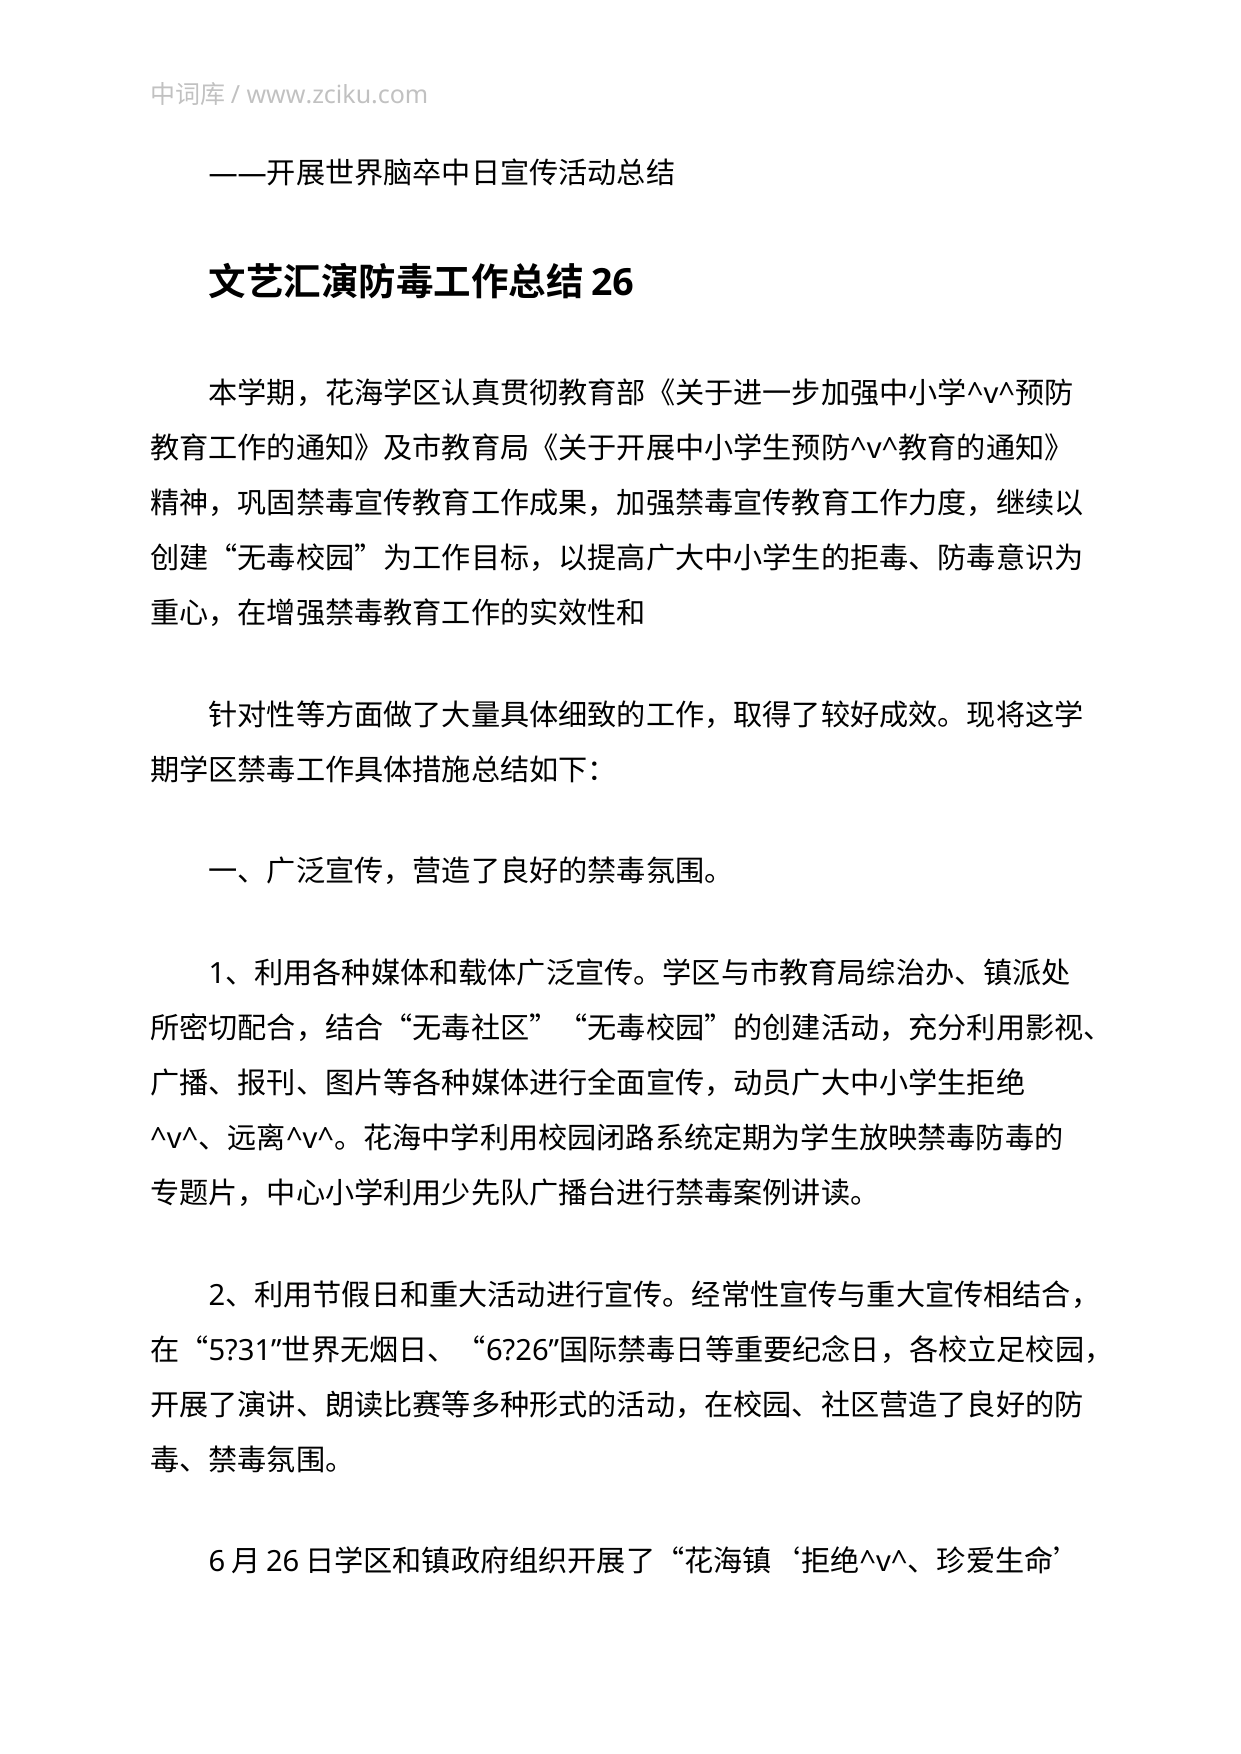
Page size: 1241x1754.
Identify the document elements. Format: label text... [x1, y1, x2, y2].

text 文艺汇演防毒工作总结26 [150, 252, 1090, 306]
text ——开展世界脑卒中日宣传活动总结 [150, 150, 1090, 192]
text 本学期，花海学区认真贯彻教育部《关于进一步加强中小学^v^预防教育工作的通知》及市教育局《关于开展中小学生预防^v^教育的通知》精神，巩固禁毒宣传教育工作成果，加强禁毒宣传教育工作力度，继续以创建“无毒校园”为工作目标，以提高广大中小学生的拒毒、防毒意识为重心，在增强禁毒教育工作的实效性和 [150, 369, 1090, 632]
text 1、利用各种媒体和载体广泛宣传。学区与市教育局综治办、镇派处所密切配合，结合“无毒社区”“无毒校园”的创建活动，充分利用影视、广播、报刊、图片等各种媒体进行全面宣传，动员广大中小学生拒绝^v^、远离^v^。花海中学利用校园闭路系统定期为学生放映禁毒防毒的专题片，中心小学利用少先队广播台进行禁毒案例讲读。 [150, 949, 1090, 1212]
text 2、利用节假日和重大活动进行宣传。经常性宣传与重大宣传相结合，在“5?31”世界无烟日、“6?26”国际禁毒日等重要纪念日，各校立足校园，开展了演讲、朗读比赛等多种形式的活动，在校园、社区营造了良好的防毒、禁毒氛围。 [150, 1271, 1090, 1478]
text 针对性等方面做了大量具体细致的工作，取得了较好成效。现将这学期学区禁毒工作具体措施总结如下： [150, 691, 1090, 788]
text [150, 1538, 1090, 1580]
text 一、广泛宣传，营造了良好的禁毒氛围。 [150, 848, 1090, 890]
